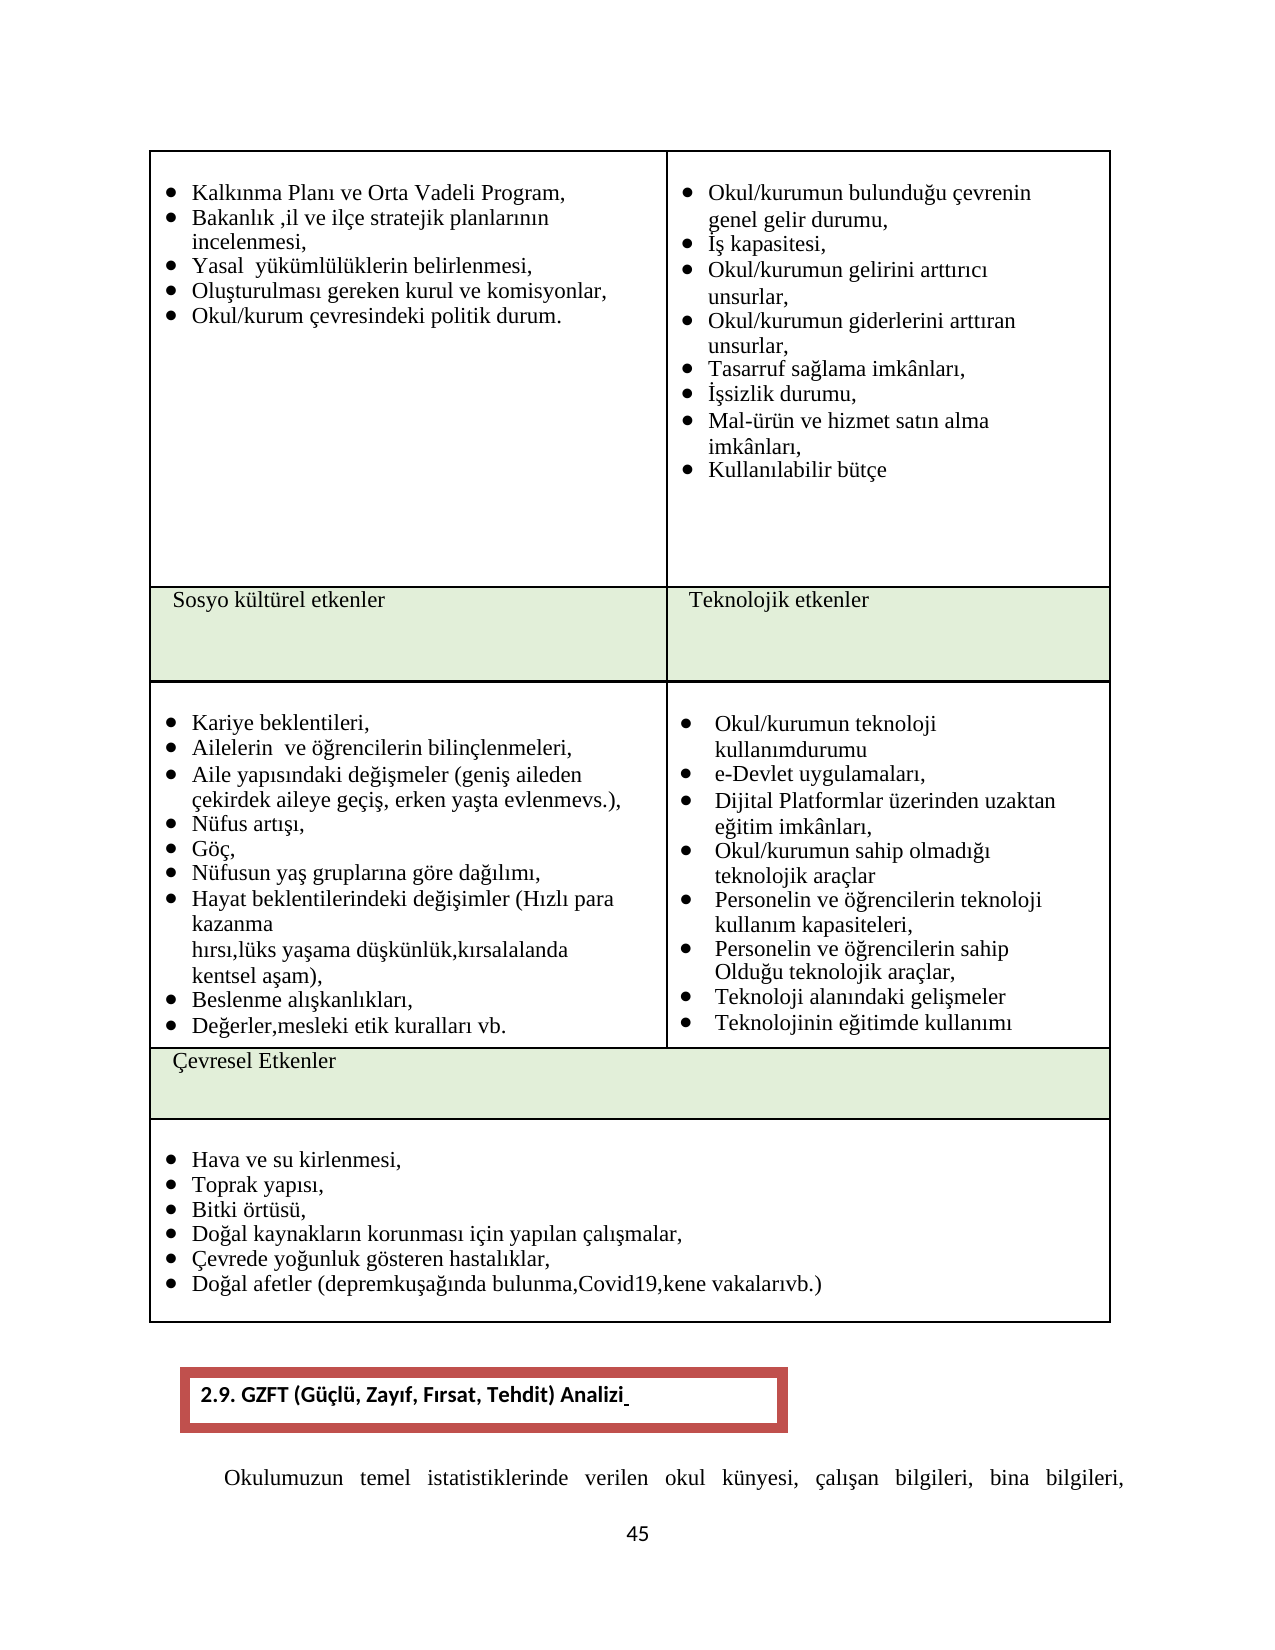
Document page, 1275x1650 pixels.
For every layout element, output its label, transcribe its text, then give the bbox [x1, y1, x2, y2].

table_cell Okul/kurumun bulunduğu çevrenin genel gelir durumu, İş kapasitesi, Okul/kurumun gelirini arttırıcı unsurlar, Okul/kurumun giderlerini arttıran unsurlar, Tasarruf sağlama imkânları, İşsizlik durumu, Mal-ürün ve hizmet satın alma imkânları, Kullanılabilir bütçe [668, 152, 1109, 586]
table_cell Sosyo kültürel etkenler [151, 588, 666, 680]
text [171, 1464, 1125, 1491]
table_cell Teknolojik etkenler [668, 588, 1109, 680]
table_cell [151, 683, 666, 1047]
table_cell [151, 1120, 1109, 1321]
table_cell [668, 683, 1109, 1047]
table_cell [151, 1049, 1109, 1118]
table_cell Kalkınma Planı ve Orta Vadeli Program, Bakanlık ,il ve ilçe stratejik planlarının incelenmesi, Yasal yükümlülüklerin belirlenmesi, Oluşturulması gereken kurul ve komisyonlar, Okul/kurum çevresindeki politik durum. [151, 152, 666, 586]
